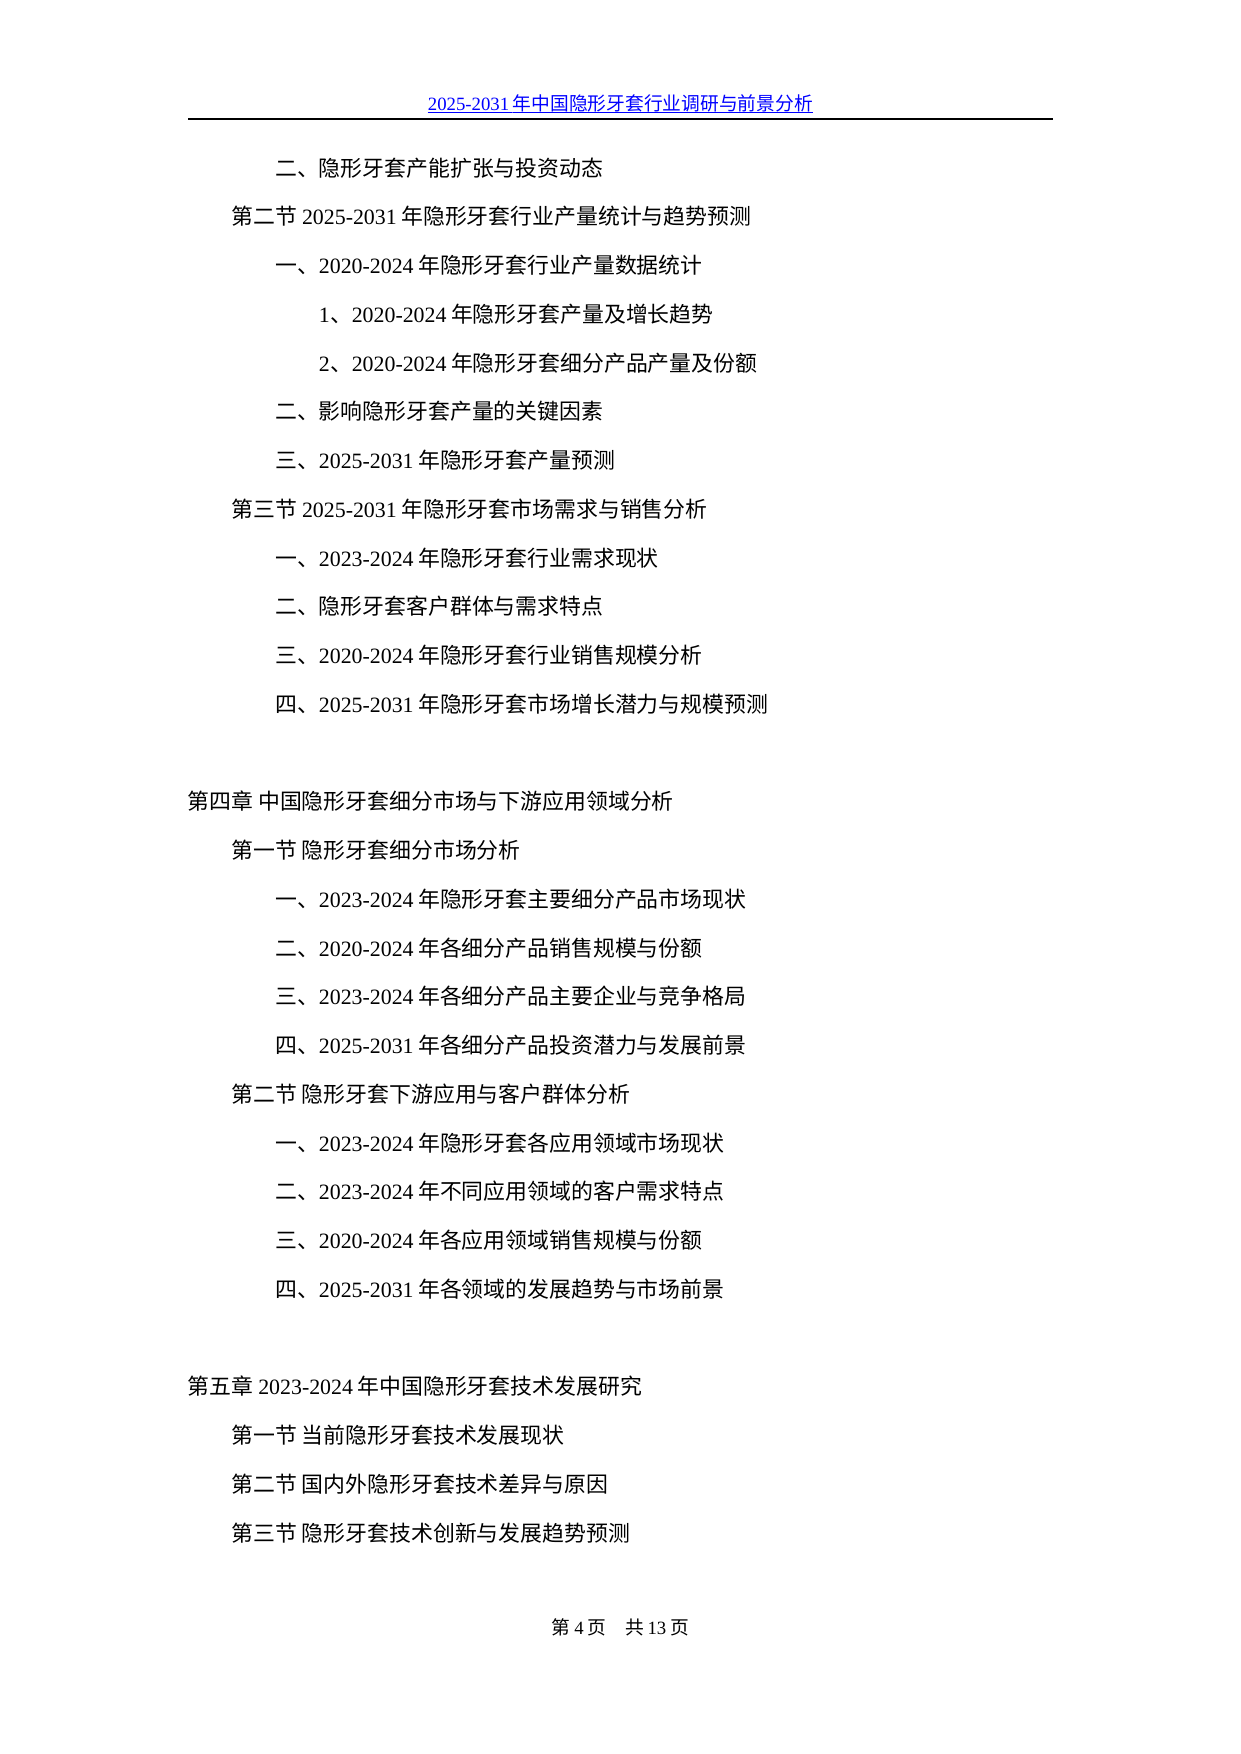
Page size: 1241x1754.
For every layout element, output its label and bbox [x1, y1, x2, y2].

text [187, 150, 1053, 1548]
